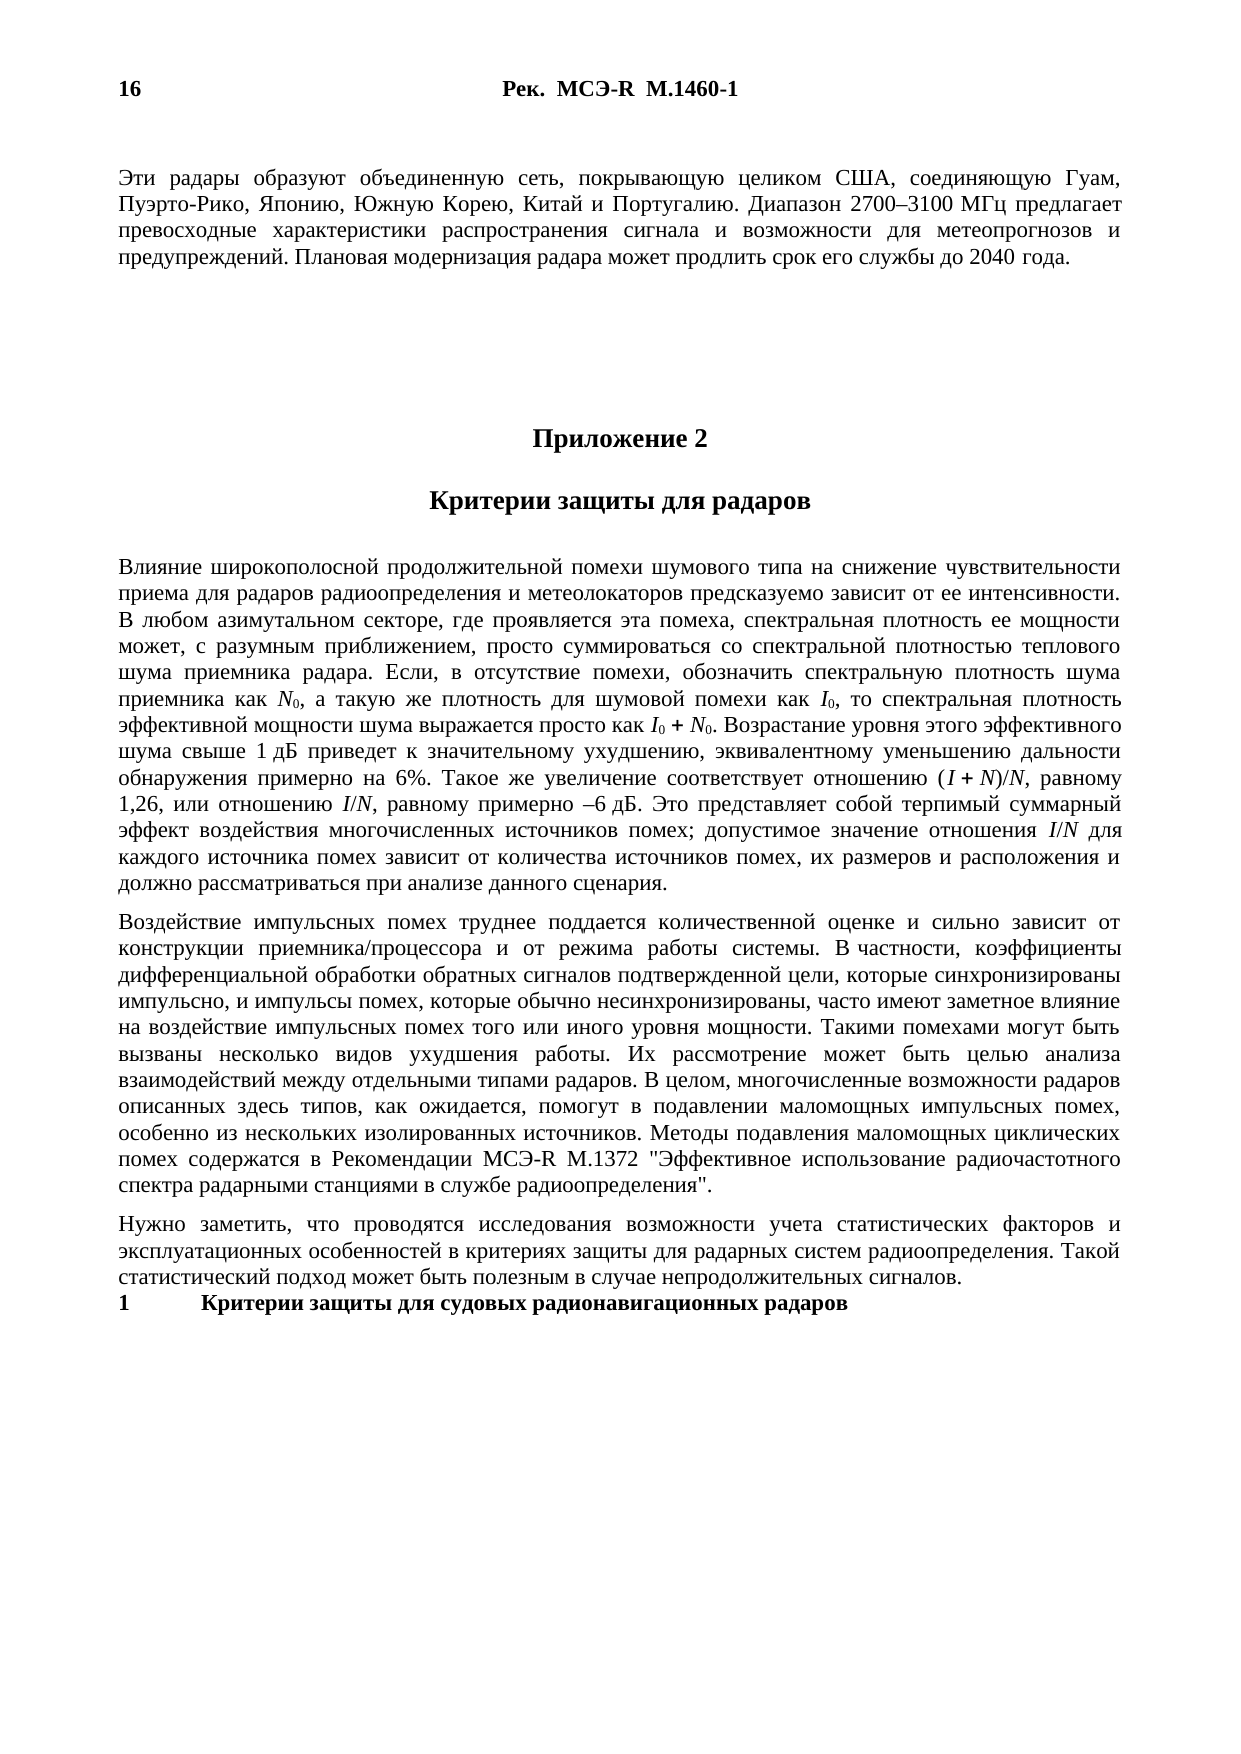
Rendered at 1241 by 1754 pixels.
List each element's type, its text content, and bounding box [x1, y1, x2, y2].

title Воздействие импульсных помех труднее поддается количественной оценке и сильно зависит от конструкции приемника/процессора и от режима работы системы. В частности, коэффициенты дифференциальной обработки обратных сигналов подтвержденной цели, которые синхронизированы импульсно, и импульсы помех, которые обычно несинхронизированы, часто имеют заметное влияние на воздействие импульсных помех того или иного уровня мощности. Такими помехами могут быть вызваны несколько видов ухудшения работы. Их рассмотрение может быть целью анализа взаимодействий между отдельными типами радаров. В целом, многочисленные возможности радаров описанных здесь типов, как ожидается, помогут в подавлении маломощных импульсных помех, особенно из нескольких изолированных источников. Методы подавления маломощных циклических помех содержатся в Рекомендации МСЭ-R М.1372 "Эффективное использование радиочастотного спектра радарными станциями в службе радиоопределения". [118, 908, 1122, 1198]
text Эти радары образуют объединенную сеть, покрывающую целиком США, соединяющую Гуам, Пуэрто-Рико, Японию, Южную Корею, Китай и Португалию. Диапазон 2700–3100 МГц предлагает превосходные характеристики распространения сигнала и возможности для метеопрогнозов и предупреждений. Плановая модернизация радара может продлить срок его службы до 2040 года. [118, 164, 1122, 269]
title Приложение 2 Критерии защиты для радаров [118, 422, 1122, 515]
title Влияние широкополосной продолжительной помехи шумового типа на снижение чувствительности приема для радаров радиоопределения и метеолокаторов предсказуемо зависит от ее интенсивности. В любом азимутальном секторе, где проявляется эта помеха, спектральная плотность ее мощности может, с разумным приближением, просто суммироваться со спектральной плотностью теплового шума приемника радара. Если, в отсутствие помехи, обозначить спектральную плотность шума приемника как N0, а такую же плотность для шумовой помехи как I0, то спектральная плотность эффективной мощности шума выражается просто как I0  N0. Возрастание уровня этого эффективного шума свыше 1 дБ приведет к значительному ухудшению, эквивалентному уменьшению дальности обнаружения примерно на 6%. Такое же увеличение соответствует отношению (I  N)/N, равному 1,26, или отношению I/N, равному примерно –6 дБ. Это представляет собой терпимый суммарный эффект воздействия многочисленных источников помех; допустимое значение отношения I/N для каждого источника помех зависит от количества источников помех, их размеров и расположения и должно рассматриваться при анализе данного сценария. [118, 553, 1122, 896]
text Нужно заметить, что проводятся исследования возможности учета статистических факторов и эксплуатационных особенностей в критериях защиты для радарных систем радиоопределения. Такой статистический подход может быть полезным в случае непродолжительных сигналов. [118, 1210, 1122, 1289]
subtitle 1 Критерии защиты для судовых радионавигационных радаров [118, 1289, 1122, 1316]
